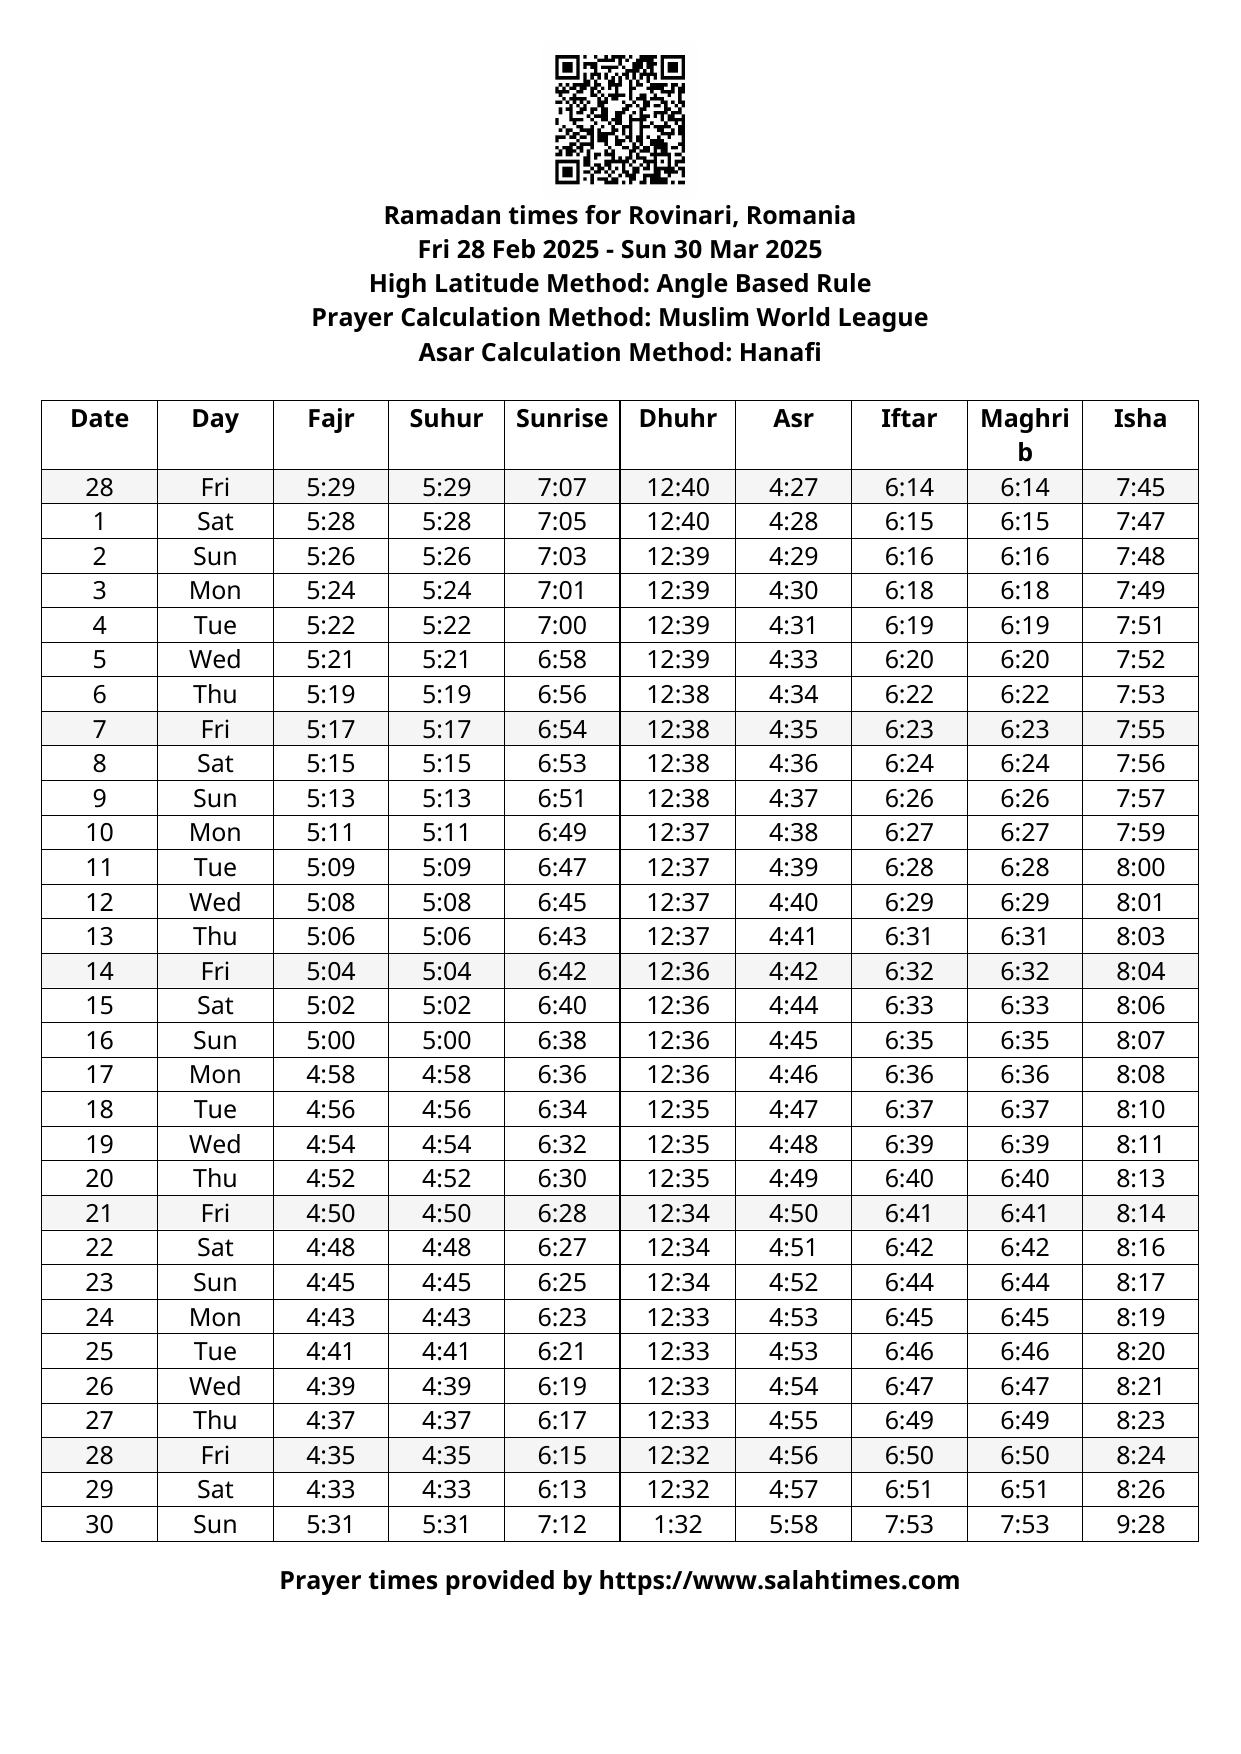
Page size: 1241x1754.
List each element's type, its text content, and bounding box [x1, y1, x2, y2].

table_cell 5 [42, 643, 157, 676]
table_cell 8:19 [1083, 1300, 1198, 1333]
table_cell 6:18 [852, 574, 967, 607]
table_cell 5:02 [389, 989, 504, 1022]
table_cell 6:41 [968, 1196, 1082, 1229]
table_cell 7:51 [1083, 608, 1198, 642]
table_cell Fri [158, 470, 273, 503]
table_cell 5:28 [274, 504, 388, 538]
table_cell 6:32 [852, 954, 967, 987]
table_cell 8:00 [1083, 850, 1198, 884]
table_cell 7:53 [852, 1507, 967, 1541]
table_cell 6:39 [852, 1127, 967, 1160]
table_cell 6:46 [852, 1334, 967, 1368]
text Prayer Calculation Method: Muslim World League [42, 300, 1198, 334]
table_cell 4:50 [736, 1196, 851, 1229]
table_cell 8:04 [1083, 954, 1198, 987]
table_cell 4:52 [389, 1161, 504, 1195]
table_cell Mon [158, 574, 273, 607]
table_cell 6:35 [968, 1023, 1082, 1057]
table_cell 4:37 [736, 781, 851, 814]
table_header Date [42, 401, 157, 469]
table_cell Sun [158, 1507, 273, 1541]
table_cell 6:20 [968, 643, 1082, 676]
table_cell Tue [158, 850, 273, 884]
table_cell 12:35 [621, 1092, 735, 1126]
table_cell 4:35 [274, 1438, 388, 1472]
table_cell 6:37 [968, 1092, 1082, 1126]
table_cell 12:35 [621, 1161, 735, 1195]
table_cell 4:50 [274, 1196, 388, 1229]
table_cell 4:48 [274, 1231, 388, 1264]
table_cell 6:49 [505, 816, 619, 849]
table_cell 6:28 [968, 850, 1082, 884]
table_cell 6:51 [852, 1473, 967, 1506]
table_cell 5:15 [389, 746, 504, 780]
table_cell 7:48 [1083, 539, 1198, 572]
text High Latitude Method: Angle Based Rule [42, 266, 1198, 300]
table_cell 12:34 [621, 1231, 735, 1264]
table_cell 27 [42, 1404, 157, 1437]
table_cell 4:45 [736, 1023, 851, 1057]
table_cell 4:43 [389, 1300, 504, 1333]
table_cell 12:37 [621, 850, 735, 884]
table_cell 6:24 [852, 746, 967, 780]
table_cell Thu [158, 1404, 273, 1437]
table_cell 8:01 [1083, 885, 1198, 918]
table_cell 6:45 [505, 885, 619, 918]
table_cell 17 [42, 1058, 157, 1091]
table_cell 6:17 [505, 1404, 619, 1437]
table_cell 13 [42, 919, 157, 953]
table_cell 25 [42, 1334, 157, 1368]
table_cell 4:42 [736, 954, 851, 987]
table_cell 5:21 [389, 643, 504, 676]
table_cell 7:49 [1083, 574, 1198, 607]
table_cell Tue [158, 1092, 273, 1126]
table_cell 7:03 [505, 539, 619, 572]
table_cell 12:39 [621, 608, 735, 642]
table_cell 12:33 [621, 1334, 735, 1368]
table_cell 5:15 [274, 746, 388, 780]
table_cell 6:33 [968, 989, 1082, 1022]
table_cell 4:53 [736, 1334, 851, 1368]
table_cell 5:17 [274, 712, 388, 745]
table_cell 6:47 [505, 850, 619, 884]
table_cell 21 [42, 1196, 157, 1229]
table_cell 6:40 [852, 1161, 967, 1195]
table_cell 6:43 [505, 919, 619, 953]
table_cell 8:11 [1083, 1127, 1198, 1160]
table_cell 6:34 [505, 1092, 619, 1126]
table_cell 4:41 [389, 1334, 504, 1368]
table_cell 4:34 [736, 677, 851, 711]
table_cell 6:27 [505, 1231, 619, 1264]
table_cell 5:06 [389, 919, 504, 953]
table_cell Thu [158, 919, 273, 953]
table_cell 6:31 [852, 919, 967, 953]
table_cell 5:08 [274, 885, 388, 918]
table_cell 6:27 [968, 816, 1082, 849]
table_cell 7:59 [1083, 816, 1198, 849]
table_cell Wed [158, 1369, 273, 1402]
table_cell Fri [158, 1196, 273, 1229]
table_cell 12:39 [621, 539, 735, 572]
table_cell 4:52 [736, 1265, 851, 1299]
table_cell 4:51 [736, 1231, 851, 1264]
table_header Maghrib [968, 401, 1082, 469]
table_cell 20 [42, 1161, 157, 1195]
table_cell 4:49 [736, 1161, 851, 1195]
table_cell 8:23 [1083, 1404, 1198, 1437]
table_header Fajr [274, 401, 388, 469]
table_cell Sat [158, 1231, 273, 1264]
table_cell 6:50 [852, 1438, 967, 1472]
table_cell Wed [158, 643, 273, 676]
table_cell 5:21 [274, 643, 388, 676]
table_cell 4:28 [736, 504, 851, 538]
table_cell 6 [42, 677, 157, 711]
table_cell 4:58 [389, 1058, 504, 1091]
table_cell 8:07 [1083, 1023, 1198, 1057]
table_cell 6:19 [505, 1369, 619, 1402]
table_cell 30 [42, 1507, 157, 1541]
table_cell 6:58 [505, 643, 619, 676]
table_cell 12:33 [621, 1369, 735, 1402]
table_cell 6:29 [968, 885, 1082, 918]
table_cell 4:37 [274, 1404, 388, 1437]
table_cell 4:33 [389, 1473, 504, 1506]
table_cell 4:54 [274, 1127, 388, 1160]
table_cell 9:28 [1083, 1507, 1198, 1541]
table_cell 4:29 [736, 539, 851, 572]
table_cell 4:30 [736, 574, 851, 607]
table_cell 12:40 [621, 504, 735, 538]
table_header Day [158, 401, 273, 469]
table_cell 5:31 [389, 1507, 504, 1541]
table_cell 15 [42, 989, 157, 1022]
table_cell 6:18 [968, 574, 1082, 607]
text Fri 28 Feb 2025 - Sun 30 Mar 2025 [42, 232, 1198, 266]
table_cell 24 [42, 1300, 157, 1333]
table_cell 6:51 [968, 1473, 1082, 1506]
table_cell Sat [158, 746, 273, 780]
table_cell 6:50 [968, 1438, 1082, 1472]
table_cell 7:53 [1083, 677, 1198, 711]
table_cell 5:26 [389, 539, 504, 572]
table_cell 12:33 [621, 1300, 735, 1333]
table_cell Sat [158, 989, 273, 1022]
table_cell 6:22 [852, 677, 967, 711]
table_header Iftar [852, 401, 967, 469]
table_cell 6:42 [968, 1231, 1082, 1264]
table_cell 4:37 [389, 1404, 504, 1437]
table_cell 4:55 [736, 1404, 851, 1437]
table_cell 6:32 [968, 954, 1082, 987]
table_cell 7:01 [505, 574, 619, 607]
table_cell 4:54 [736, 1369, 851, 1402]
table_cell 7:53 [968, 1507, 1082, 1541]
table_cell 4:36 [736, 746, 851, 780]
table_cell 7:12 [505, 1507, 619, 1541]
table_cell 8:17 [1083, 1265, 1198, 1299]
table_cell 6:26 [852, 781, 967, 814]
table_cell 8:13 [1083, 1161, 1198, 1195]
table_cell 5:11 [389, 816, 504, 849]
table_cell 2 [42, 539, 157, 572]
table_cell 12:39 [621, 574, 735, 607]
table_cell 12:34 [621, 1265, 735, 1299]
table_cell 22 [42, 1231, 157, 1264]
table_cell Fri [158, 1438, 273, 1472]
table_cell 6:42 [852, 1231, 967, 1264]
table_cell 4:41 [274, 1334, 388, 1368]
table_cell 12:39 [621, 643, 735, 676]
table_cell 12:36 [621, 1058, 735, 1091]
table_cell 29 [42, 1473, 157, 1506]
table_cell 4:40 [736, 885, 851, 918]
table_cell 6:23 [852, 712, 967, 745]
table_cell 5:19 [274, 677, 388, 711]
table_cell 6:19 [852, 608, 967, 642]
picture [542, 41, 699, 198]
table_cell 4:45 [274, 1265, 388, 1299]
table_cell 11 [42, 850, 157, 884]
table_cell 5:28 [389, 504, 504, 538]
table_cell 8:21 [1083, 1369, 1198, 1402]
table_cell 12:34 [621, 1196, 735, 1229]
table_cell 6:16 [852, 539, 967, 572]
table_cell 4:56 [389, 1092, 504, 1126]
text Ramadan times for Rovinari, Romania [42, 198, 1198, 232]
table_cell 6:44 [968, 1265, 1082, 1299]
table_cell 6:49 [852, 1404, 967, 1437]
table_cell 12:37 [621, 816, 735, 849]
table_cell 7:47 [1083, 504, 1198, 538]
table_cell 5:19 [389, 677, 504, 711]
table_cell 6:21 [505, 1334, 619, 1368]
table_cell 4:45 [389, 1265, 504, 1299]
table_cell 5:04 [389, 954, 504, 987]
table_cell 6:40 [505, 989, 619, 1022]
table_cell 12:40 [621, 470, 735, 503]
table_cell 6:20 [852, 643, 967, 676]
table_cell 5:08 [389, 885, 504, 918]
text Asar Calculation Method: Hanafi [42, 334, 1198, 368]
table_cell 7:57 [1083, 781, 1198, 814]
table_cell 5:24 [389, 574, 504, 607]
table_cell 1 [42, 504, 157, 538]
table_cell 4:50 [389, 1196, 504, 1229]
table_cell 5:29 [274, 470, 388, 503]
table_cell 6:26 [968, 781, 1082, 814]
table_cell 6:30 [505, 1161, 619, 1195]
table_cell 28 [42, 470, 157, 503]
table_cell Tue [158, 608, 273, 642]
table_cell Mon [158, 816, 273, 849]
table_cell 6:39 [968, 1127, 1082, 1160]
table_cell 28 [42, 1438, 157, 1472]
table_cell 5:31 [274, 1507, 388, 1541]
table_cell 6:54 [505, 712, 619, 745]
table_cell 6:14 [968, 470, 1082, 503]
table_cell 6:45 [852, 1300, 967, 1333]
table_cell 7:52 [1083, 643, 1198, 676]
table_cell 3 [42, 574, 157, 607]
table_cell 18 [42, 1092, 157, 1126]
table_cell 6:40 [968, 1161, 1082, 1195]
table_cell 8:16 [1083, 1231, 1198, 1264]
table_cell 6:56 [505, 677, 619, 711]
table_cell 4:39 [389, 1369, 504, 1402]
table_cell 1:32 [621, 1507, 735, 1541]
table_cell 5:22 [389, 608, 504, 642]
table_cell 5:26 [274, 539, 388, 572]
table_cell 4:46 [736, 1058, 851, 1091]
table_cell 5:11 [274, 816, 388, 849]
table_cell 4:31 [736, 608, 851, 642]
table_cell Fri [158, 712, 273, 745]
table_cell Mon [158, 1058, 273, 1091]
text Prayer times provided by https://www.salahtimes.com [42, 1563, 1198, 1597]
table_cell 6:45 [968, 1300, 1082, 1333]
table_cell 6:23 [968, 712, 1082, 745]
table_cell 4:44 [736, 989, 851, 1022]
table_cell 6:36 [968, 1058, 1082, 1091]
table_header Isha [1083, 401, 1198, 469]
table_cell 6:33 [852, 989, 967, 1022]
table_cell 4:52 [274, 1161, 388, 1195]
table_cell 5:13 [274, 781, 388, 814]
table_cell 12:38 [621, 712, 735, 745]
table_cell 6:36 [505, 1058, 619, 1091]
table_cell 6:44 [852, 1265, 967, 1299]
table_cell 4:48 [736, 1127, 851, 1160]
table_cell 6:36 [852, 1058, 967, 1091]
table_cell 5:22 [274, 608, 388, 642]
table_cell 6:16 [968, 539, 1082, 572]
table_cell 7 [42, 712, 157, 745]
table_cell 12:36 [621, 989, 735, 1022]
table_cell 6:42 [505, 954, 619, 987]
table_cell 12:38 [621, 746, 735, 780]
table_cell 12:36 [621, 1023, 735, 1057]
table_cell 12:33 [621, 1404, 735, 1437]
table_cell 5:06 [274, 919, 388, 953]
table_cell 6:31 [968, 919, 1082, 953]
table_cell 4:43 [274, 1300, 388, 1333]
table_cell 4:27 [736, 470, 851, 503]
table_cell 16 [42, 1023, 157, 1057]
table_cell 5:04 [274, 954, 388, 987]
table_cell Sun [158, 781, 273, 814]
table_cell 6:15 [505, 1438, 619, 1472]
table_cell 6:15 [968, 504, 1082, 538]
table_cell 5:02 [274, 989, 388, 1022]
table_cell 10 [42, 816, 157, 849]
table_cell 6:41 [852, 1196, 967, 1229]
table_cell 4 [42, 608, 157, 642]
table_cell 8:06 [1083, 989, 1198, 1022]
table_cell 12:35 [621, 1127, 735, 1160]
table_cell 6:13 [505, 1473, 619, 1506]
table_cell Sun [158, 1265, 273, 1299]
table_cell 4:56 [274, 1092, 388, 1126]
table_cell Sat [158, 1473, 273, 1506]
table_cell 4:48 [389, 1231, 504, 1264]
table_cell 12:37 [621, 919, 735, 953]
table_header Sunrise [505, 401, 619, 469]
table_cell 8:03 [1083, 919, 1198, 953]
table_cell 5:09 [274, 850, 388, 884]
table_cell Sun [158, 1023, 273, 1057]
table_cell 4:58 [274, 1058, 388, 1091]
table_cell 8:10 [1083, 1092, 1198, 1126]
table_cell 8:20 [1083, 1334, 1198, 1368]
table_cell 5:00 [389, 1023, 504, 1057]
table_cell 12:32 [621, 1438, 735, 1472]
table_cell 6:49 [968, 1404, 1082, 1437]
table_cell 4:33 [736, 643, 851, 676]
table_cell 4:35 [736, 712, 851, 745]
table_cell 6:38 [505, 1023, 619, 1057]
table_cell 6:51 [505, 781, 619, 814]
table_cell 7:56 [1083, 746, 1198, 780]
table_cell 4:57 [736, 1473, 851, 1506]
table_cell Thu [158, 677, 273, 711]
table_cell 7:55 [1083, 712, 1198, 745]
table_cell 4:54 [389, 1127, 504, 1160]
table_cell 8:24 [1083, 1438, 1198, 1472]
table_cell 8 [42, 746, 157, 780]
table_cell 4:41 [736, 919, 851, 953]
table_header Asr [736, 401, 851, 469]
table_cell Thu [158, 1161, 273, 1195]
table_cell 12:38 [621, 677, 735, 711]
table_cell 6:22 [968, 677, 1082, 711]
table_cell 6:28 [852, 850, 967, 884]
table_cell 5:13 [389, 781, 504, 814]
table_cell 5:00 [274, 1023, 388, 1057]
table_cell 6:28 [505, 1196, 619, 1229]
table_cell 6:14 [852, 470, 967, 503]
table_cell 6:23 [505, 1300, 619, 1333]
table_cell 7:05 [505, 504, 619, 538]
table_header Suhur [389, 401, 504, 469]
table_cell 4:39 [736, 850, 851, 884]
table_cell 6:47 [968, 1369, 1082, 1402]
table_cell Fri [158, 954, 273, 987]
table_cell Sat [158, 504, 273, 538]
table_cell 6:19 [968, 608, 1082, 642]
table_cell 19 [42, 1127, 157, 1160]
table_cell 4:38 [736, 816, 851, 849]
table_cell 4:33 [274, 1473, 388, 1506]
table_header Dhuhr [621, 401, 735, 469]
table_cell 8:14 [1083, 1196, 1198, 1229]
table_cell 6:47 [852, 1369, 967, 1402]
table_cell 8:26 [1083, 1473, 1198, 1506]
table_cell 6:35 [852, 1023, 967, 1057]
table_cell 5:58 [736, 1507, 851, 1541]
table_cell 4:35 [389, 1438, 504, 1472]
table_cell 4:39 [274, 1369, 388, 1402]
table_cell 8:08 [1083, 1058, 1198, 1091]
table_cell 5:24 [274, 574, 388, 607]
table_cell 5:09 [389, 850, 504, 884]
table_cell Tue [158, 1334, 273, 1368]
table_cell 12:37 [621, 885, 735, 918]
table_cell 6:25 [505, 1265, 619, 1299]
table_cell 7:07 [505, 470, 619, 503]
table_cell 6:29 [852, 885, 967, 918]
table_cell 6:27 [852, 816, 967, 849]
table_cell 6:32 [505, 1127, 619, 1160]
table_cell 12:32 [621, 1473, 735, 1506]
table_cell Sun [158, 539, 273, 572]
table_cell 14 [42, 954, 157, 987]
table_cell 5:17 [389, 712, 504, 745]
table_cell 6:15 [852, 504, 967, 538]
table_cell 6:53 [505, 746, 619, 780]
table_cell 7:00 [505, 608, 619, 642]
table_cell 23 [42, 1265, 157, 1299]
table_cell 4:53 [736, 1300, 851, 1333]
table_cell 9 [42, 781, 157, 814]
table_cell 5:29 [389, 470, 504, 503]
table_cell 12 [42, 885, 157, 918]
table_cell Wed [158, 885, 273, 918]
table_cell Wed [158, 1127, 273, 1160]
table_cell 7:45 [1083, 470, 1198, 503]
table_cell 6:24 [968, 746, 1082, 780]
table_cell 6:37 [852, 1092, 967, 1126]
table_cell 6:46 [968, 1334, 1082, 1368]
table_cell 4:47 [736, 1092, 851, 1126]
table_cell 26 [42, 1369, 157, 1402]
table_cell 4:56 [736, 1438, 851, 1472]
table_cell Mon [158, 1300, 273, 1333]
table_cell 12:36 [621, 954, 735, 987]
table_cell 12:38 [621, 781, 735, 814]
